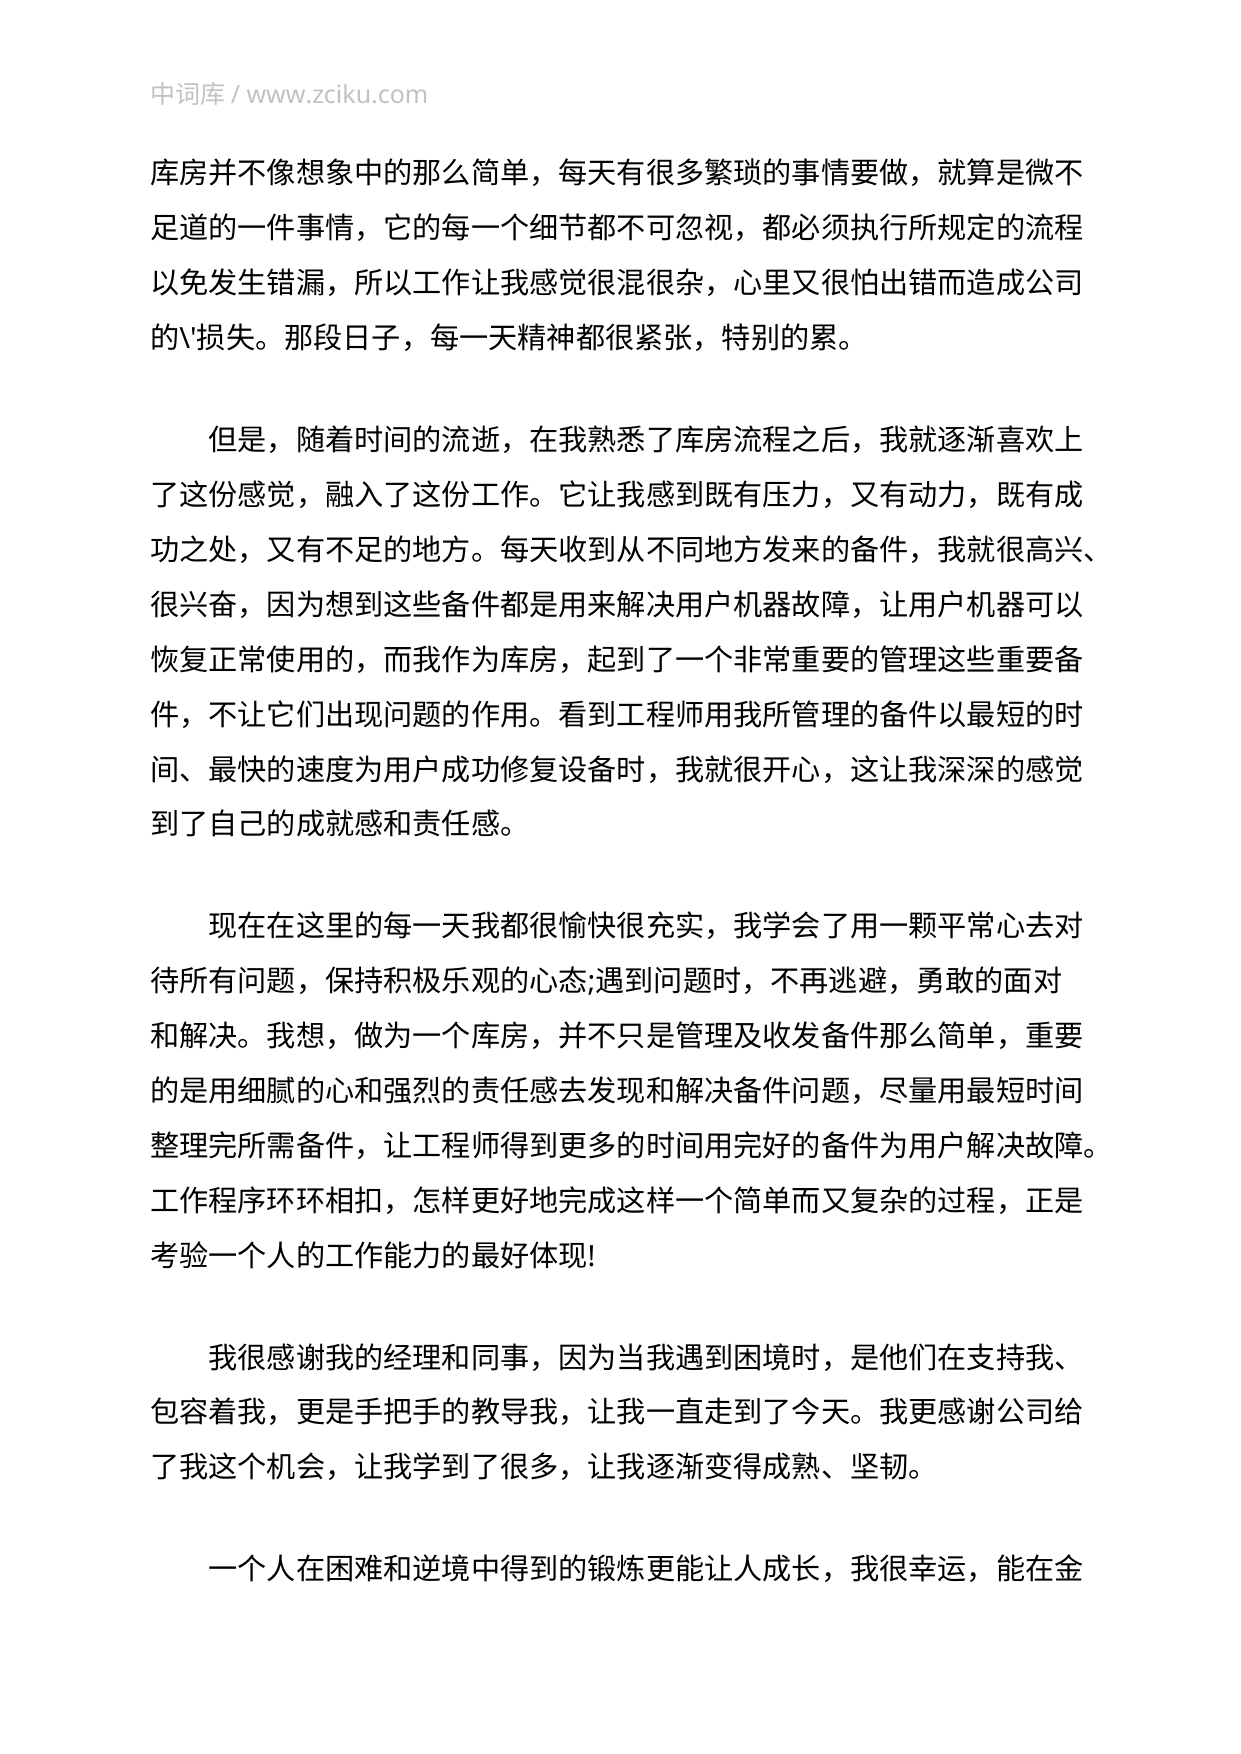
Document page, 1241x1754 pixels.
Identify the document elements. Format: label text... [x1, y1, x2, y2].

text 但是，随着时间的流逝，在我熟悉了库房流程之后，我就逐渐喜欢上了这份感觉，融入了这份工作。它让我感到既有压力，又有动力，既有成功之处，又有不足的地方。每天收到从不同地方发来的备件，我就很高兴、很兴奋，因为想到这些备件都是用来解决用户机器故障，让用户机器可以恢复正常使用的，而我作为库房，起到了一个非常重要的管理这些重要备件，不让它们出现问题的作用。看到工程师用我所管理的备件以最短的时间、最快的速度为用户成功修复设备时，我就很开心，这让我深深的感觉到了自己的成就感和责任感。 [150, 417, 1090, 843]
text 现在在这里的每一天我都很愉快很充实，我学会了用一颗平常心去对待所有问题，保持积极乐观的心态;遇到问题时，不再逃避，勇敢的面对和解决。我想，做为一个库房，并不只是管理及收发备件那么简单，重要的是用细腻的心和强烈的责任感去发现和解决备件问题，尽量用最短时间整理完所需备件，让工程师得到更多的时间用完好的备件为用户解决故障。工作程序环环相扣，怎样更好地完成这样一个简单而又复杂的过程，正是考验一个人的工作能力的最好体现! [150, 903, 1090, 1274]
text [150, 150, 1090, 357]
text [150, 1546, 1090, 1588]
text 我很感谢我的经理和同事，因为当我遇到困境时，是他们在支持我、包容着我，更是手把手的教导我，让我一直走到了今天。我更感谢公司给了我这个机会，让我学到了很多，让我逐渐变得成熟、坚韧。 [150, 1334, 1090, 1486]
